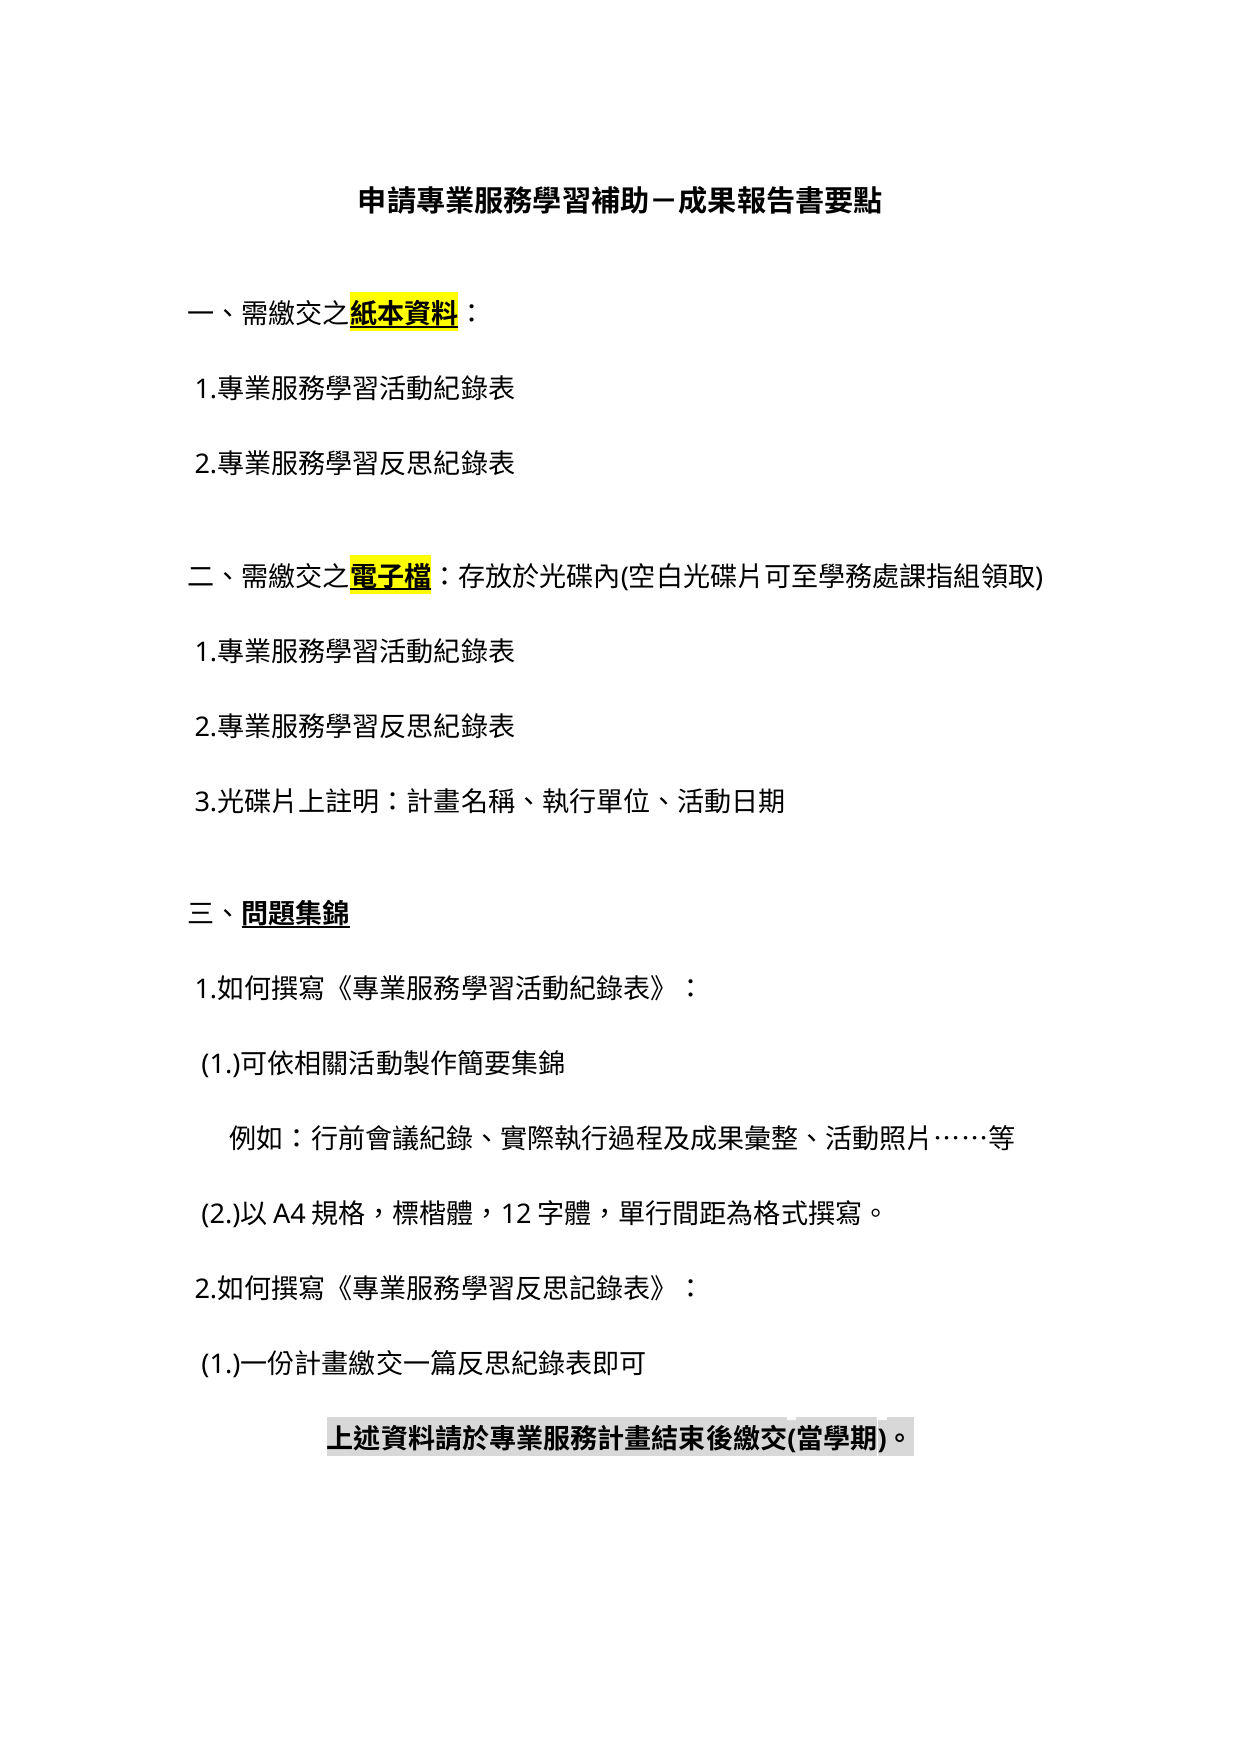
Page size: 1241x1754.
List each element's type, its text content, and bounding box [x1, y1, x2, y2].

text 上述資料請於專業服務計畫結束後繳交(當學期)。 [187, 1399, 1053, 1474]
text 一、需繳交之紙本資料： [187, 274, 1053, 349]
text 三、問題集錦 [187, 874, 1053, 949]
text (2.)以A4規格，標楷體，12字體，單行間距為格式撰寫。 [187, 1174, 1053, 1249]
text (1.)一份計畫繳交一篇反思紀錄表即可 [187, 1324, 1053, 1399]
text 1.專業服務學習活動紀錄表 [187, 349, 1053, 424]
text 申請專業服務學習補助－成果報告書要點 [187, 162, 1053, 237]
text 1.如何撰寫《專業服務學習活動紀錄表》： [187, 949, 1053, 1024]
text 2.專業服務學習反思紀錄表 [187, 424, 1053, 499]
text 二、需繳交之電子檔：存放於光碟內(空白光碟片可至學務處課指組領取) [187, 537, 1053, 612]
text 例如：行前會議紀錄、實際執行過程及成果彙整、活動照片……等 [187, 1099, 1053, 1174]
text 2.如何撰寫《專業服務學習反思記錄表》： [187, 1249, 1053, 1324]
text 1.專業服務學習活動紀錄表 [187, 612, 1053, 687]
text 3.光碟片上註明：計畫名稱、執行單位、活動日期 [187, 762, 1053, 837]
text 2.專業服務學習反思紀錄表 [187, 687, 1053, 762]
text (1.)可依相關活動製作簡要集錦 [187, 1024, 1053, 1099]
